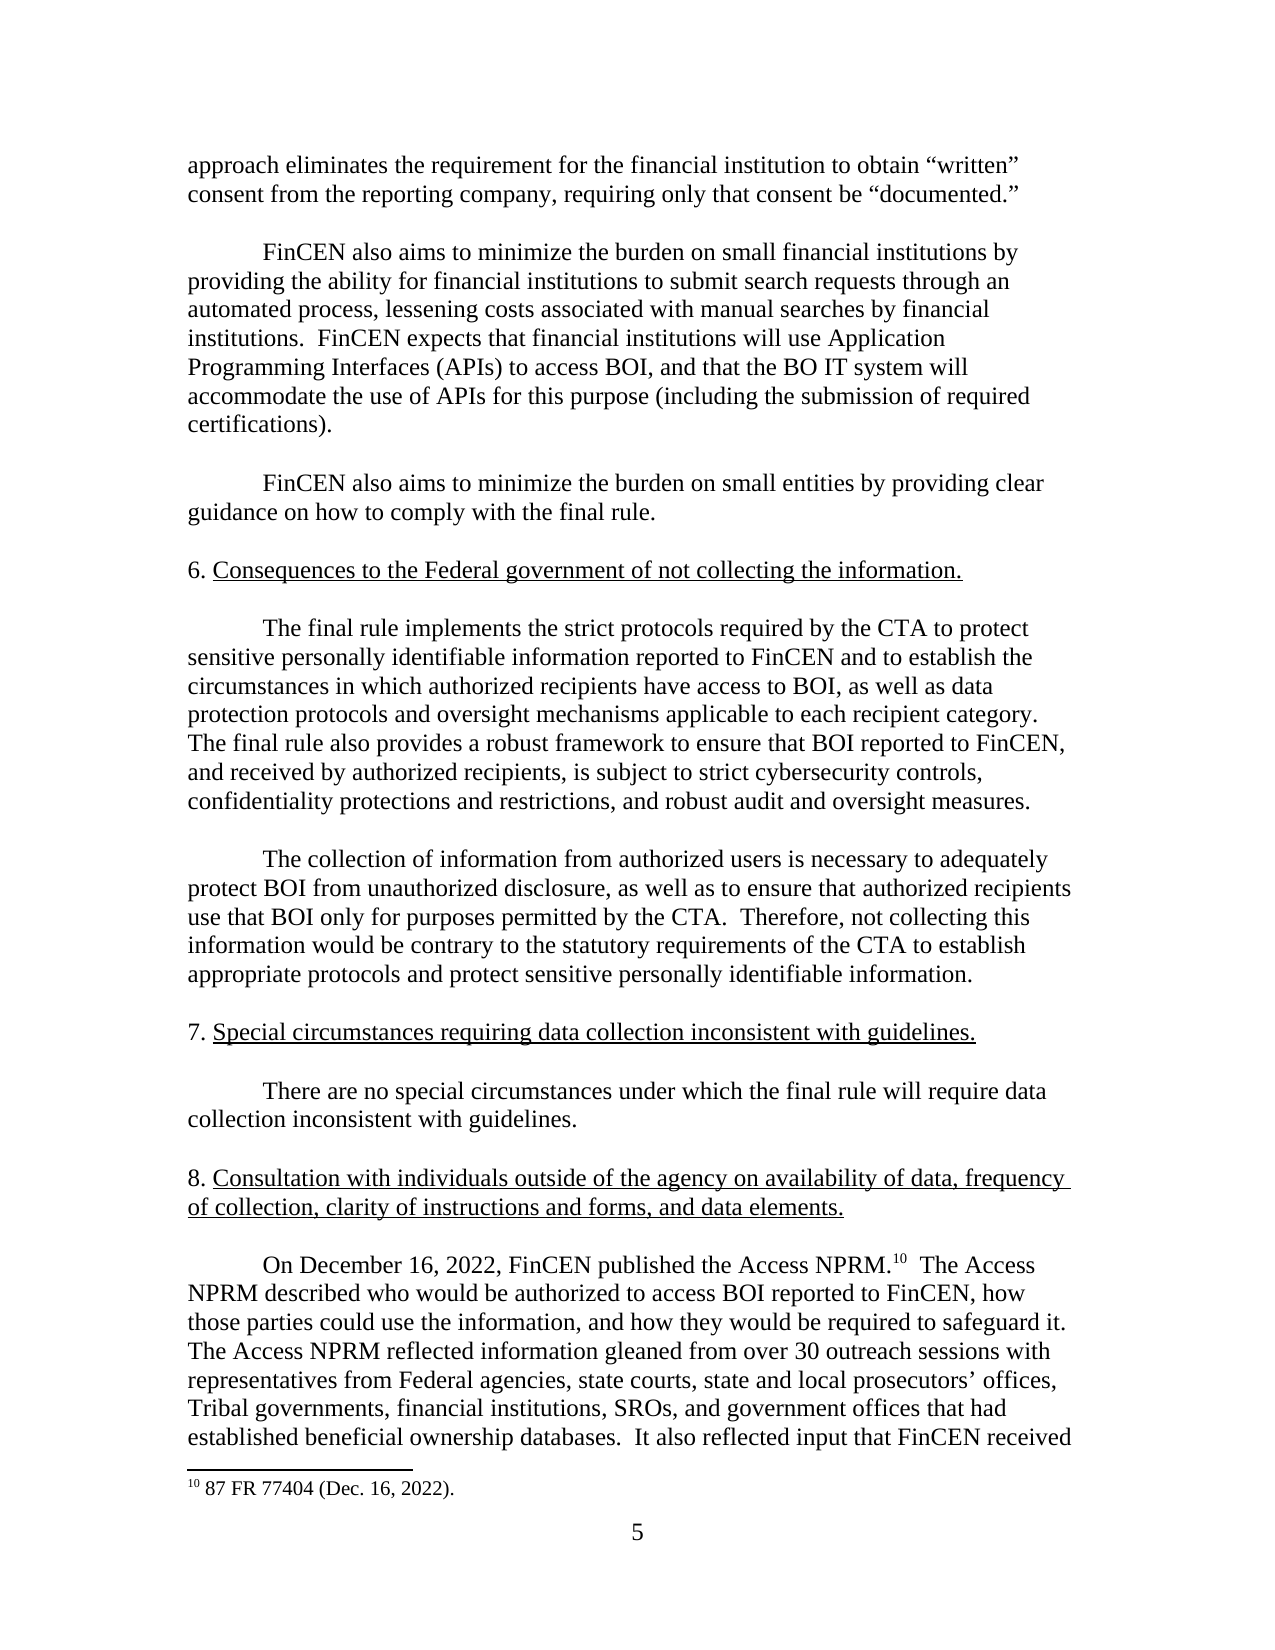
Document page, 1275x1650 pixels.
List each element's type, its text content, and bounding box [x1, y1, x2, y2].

text There are no special circumstances under which the final rule will require data collection inconsistent with guidelines. [187, 1076, 1087, 1133]
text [187, 150, 1087, 207]
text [187, 1250, 1076, 1451]
text 8. Consultation with individuals outside of the agency on availability of data, frequency of collection, clarity of instructions and forms, and data elements. [187, 1163, 1087, 1220]
text The collection of information from authorized users is necessary to adequately protect BOI from unauthorized disclosure, as well as to ensure that authorized recipients use that BOI only for purposes permitted by the CTA. Therefore, not collecting this information would be contrary to the statutory requirements of the CTA to establish appropriate protocols and protect sensitive personally identifiable information. [187, 844, 1087, 988]
text The final rule implements the strict protocols required by the CTA to protect sensitive personally identifiable information reported to FinCEN and to establish the circumstances in which authorized recipients have access to BOI, as well as data protection protocols and oversight mechanisms applicable to each recipient category. The final rule also provides a robust framework to ensure that BOI reported to FinCEN, and received by authorized recipients, is subject to strict cybersecurity controls, confidentiality protections and restrictions, and robust audit and oversight measures. [187, 613, 1087, 814]
text FinCEN also aims to minimize the burden on small financial institutions by providing the ability for financial institutions to submit search requests through an automated process, lessening costs associated with manual searches by financial institutions. FinCEN expects that financial institutions will use Application Programming Interfaces (APIs) to access BOI, and that the BO IT system will accommodate the use of APIs for this purpose (including the submission of required certifications). [187, 237, 1087, 438]
text 6. Consequences to the Federal government of not collecting the information. [187, 555, 1087, 584]
text 7. Special circumstances requiring data collection inconsistent with guidelines. [187, 1017, 1087, 1046]
text FinCEN also aims to minimize the burden on small entities by providing clear guidance on how to comply with the final rule. [187, 468, 1087, 525]
